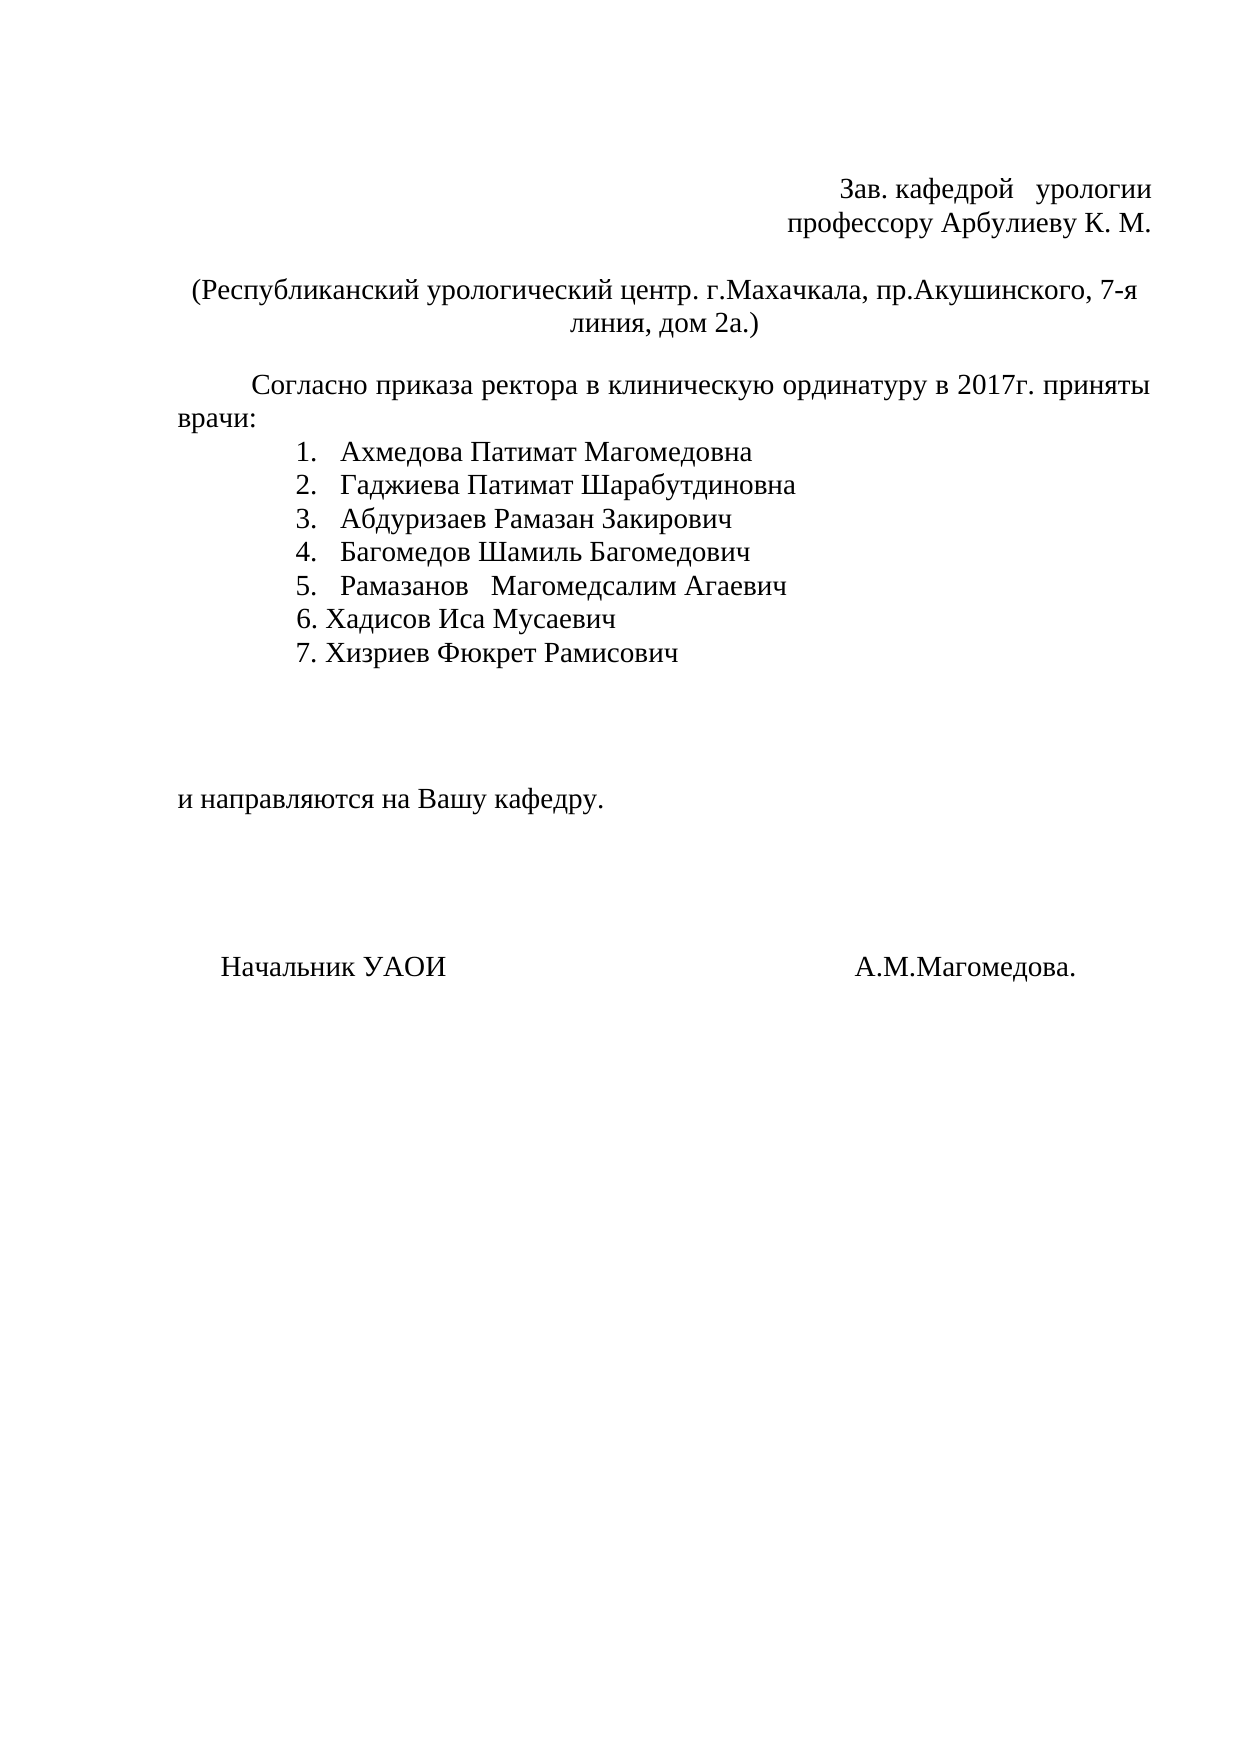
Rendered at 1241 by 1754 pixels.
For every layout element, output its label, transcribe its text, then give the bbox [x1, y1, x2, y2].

list Гаджиева Патимат Шарабутдиновна [295, 467, 1152, 501]
text (Республиканский урологический центр. г.Махачкала, пр.Акушинского, 7-я линия, дом 2а.) [177, 272, 1152, 339]
list Ахмедова Патимат Магомедовна [295, 434, 1152, 467]
list Рамазанов Магомедсалим Агаевич [295, 568, 1152, 602]
text Зав. кафедрой урологии [177, 171, 1152, 205]
text профессору Арбулиеву К. М. [177, 205, 1152, 238]
list Абдуризаев Рамазан Закирович [295, 501, 1152, 534]
text и направляются на Вашу кафедру. [177, 781, 1152, 815]
text Согласно приказа ректора в клиническую ординатуру в 2017г. приняты врачи: [177, 367, 1152, 434]
text Начальник УАОИ А.М.Магомедова. [177, 949, 1152, 982]
list Хизриев Фюкрет Рамисович [252, 635, 1152, 669]
list Багомедов Шамиль Багомедович [295, 534, 1152, 568]
list 6. Хадисов Иса Мусаевич [252, 602, 1152, 635]
